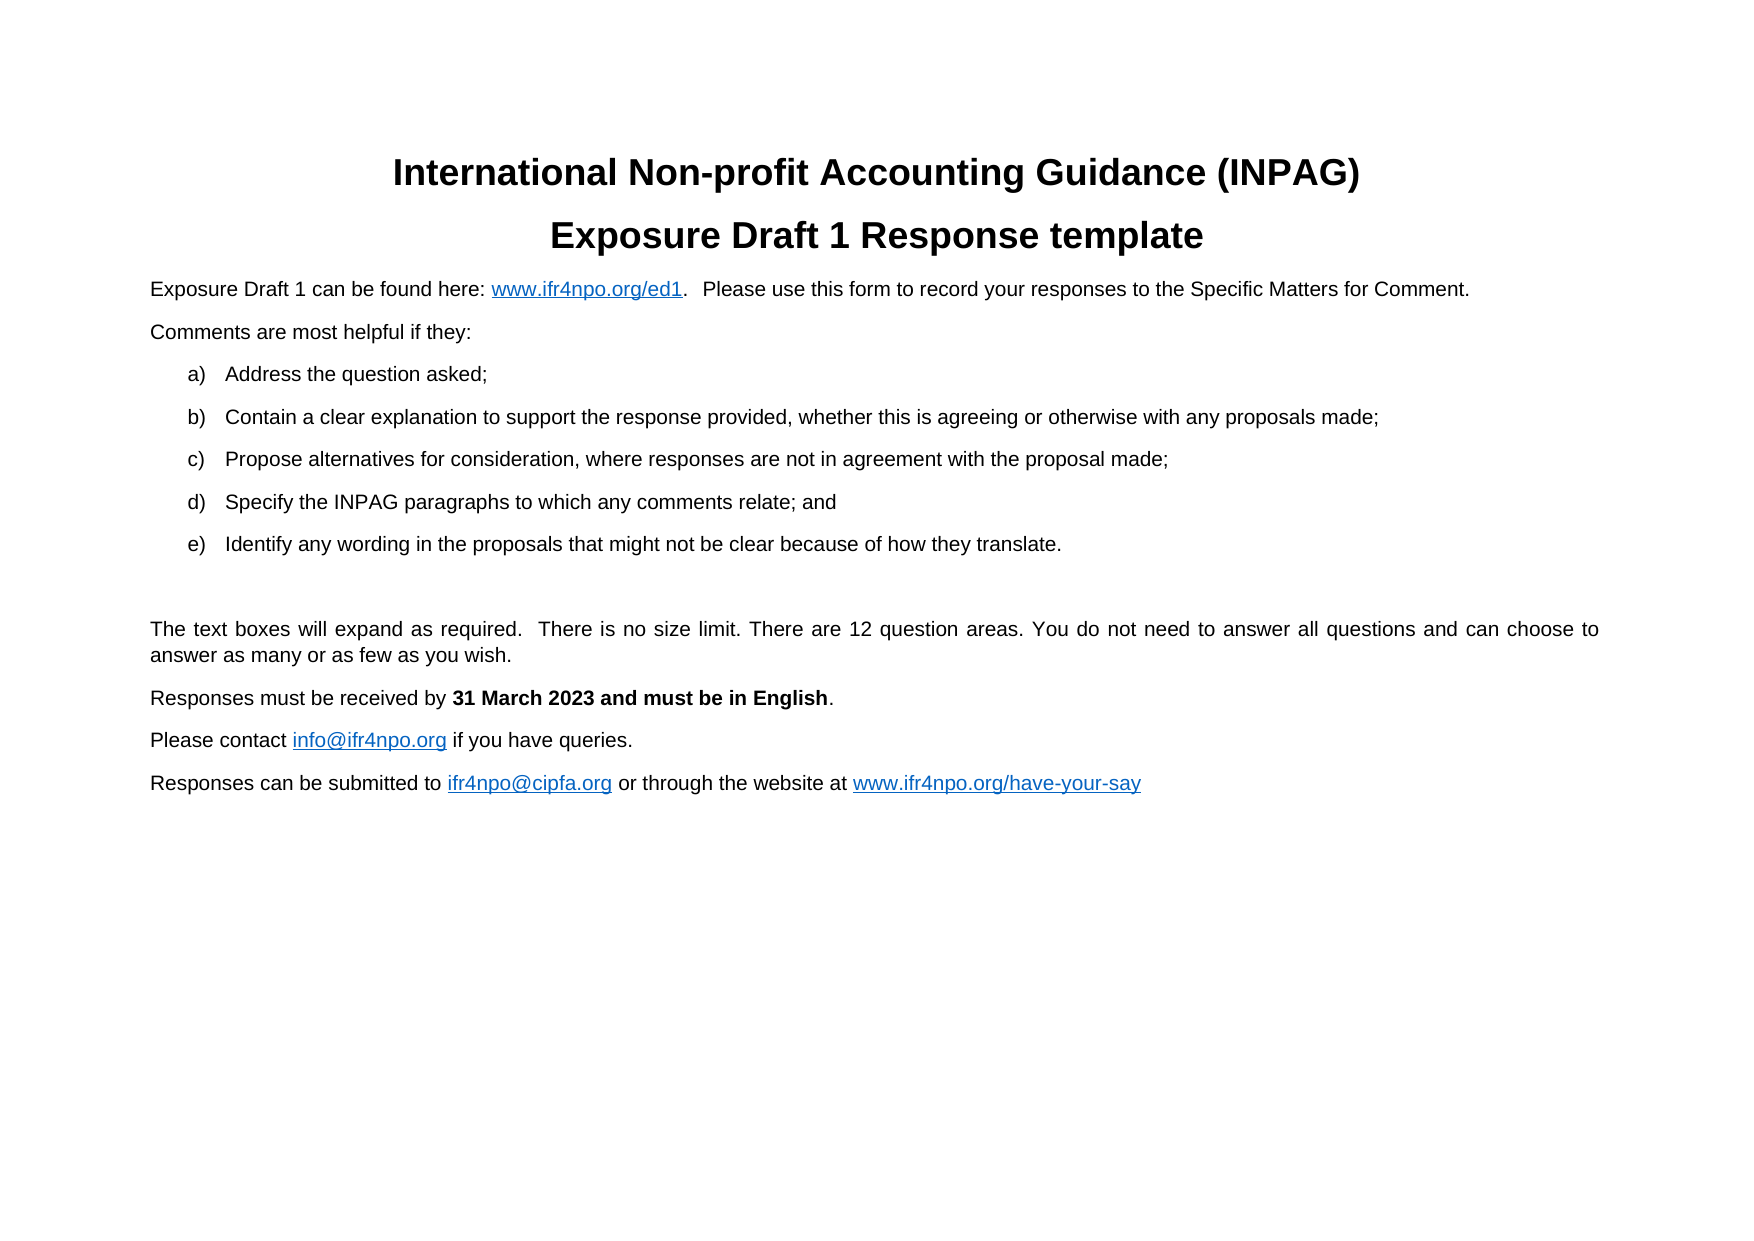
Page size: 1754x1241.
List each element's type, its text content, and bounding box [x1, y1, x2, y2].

list Contain a clear explanation to support the response provided, whether this is agreeing or otherwise with any proposals made; [187, 405, 1604, 429]
list Propose alternatives for consideration, where responses are not in agreement with the proposal made; [187, 447, 1604, 471]
text Exposure Draft 1 Response template [150, 213, 1604, 256]
text Please contact info@ifr4npo.org if you have queries. [150, 728, 1604, 752]
text International Non-profit Accounting Guidance (INPAG) [150, 150, 1604, 193]
text Responses must be received by 31 March 2023 and must be in English. [150, 686, 1604, 709]
list Address the question asked; [187, 362, 1604, 386]
list Identify any wording in the proposals that might not be clear because of how they translate. [187, 532, 1604, 556]
text Comments are most helpful if they: [150, 320, 1604, 344]
list Specify the INPAG paragraphs to which any comments relate; and [187, 490, 1604, 514]
text The text boxes will expand as required. There is no size limit. There are 12 question areas. You do not need to answer all questions and can choose to answer as many or as few as you wish. [150, 617, 1604, 667]
text Responses can be submitted to ifr4npo@cipfa.org or through the website at www.ifr4npo.org/have-your-say [150, 771, 1604, 794]
text Exposure Draft 1 can be found here: www.ifr4npo.org/ed1. Please use this form to record your responses to the Specific Matters for Comment. [150, 276, 1604, 300]
